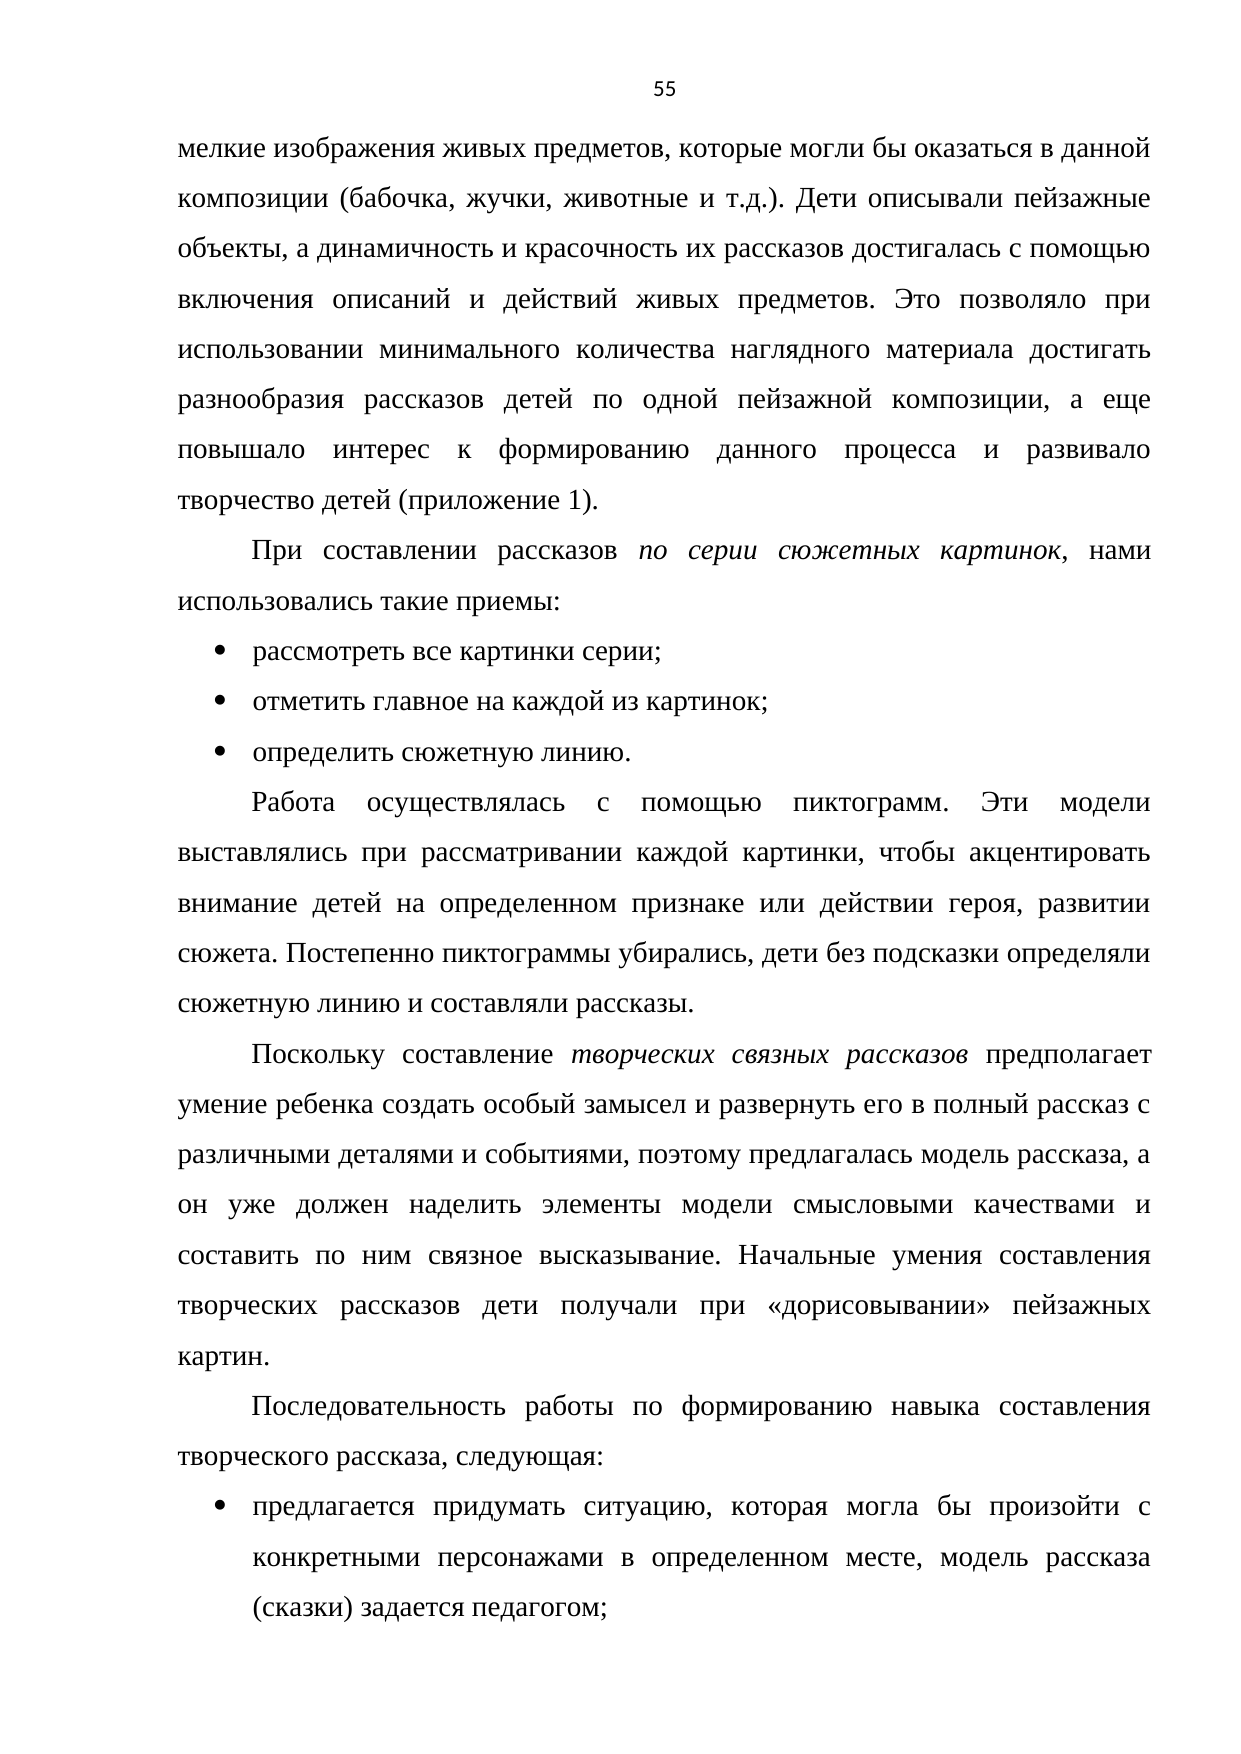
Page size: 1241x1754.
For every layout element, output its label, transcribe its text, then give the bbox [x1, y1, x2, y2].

list определить сюжетную линию. [215, 734, 1152, 767]
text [177, 130, 1152, 516]
text При составлении рассказов по серии сюжетных картинок, нами использовались такие приемы: [177, 532, 1152, 616]
text Работа осуществлялась с помощью пиктограмм. Эти модели выставлялись при рассматривании каждой картинки, чтобы акцентировать внимание детей на определенном признаке или действии героя, развитии сюжета. Постепенно пиктограммы убирались, дети без подсказки определяли сюжетную линию и составляли рассказы. [177, 784, 1152, 1019]
list отметить главное на каждой из картинок; [215, 683, 1152, 717]
list рассмотреть все картинки серии; [215, 633, 1152, 667]
text Поскольку составление творческих связных рассказов предполагает умение ребенка создать особый замысел и развернуть его в полный рассказ с различными деталями и событиями, поэтому предлагалась модель рассказа, а он уже должен наделить элементы модели смысловыми качествами и составить по ним связное высказывание. Начальные умения составления творческих рассказов дети получали при «дорисовывании» пейзажных картин. [177, 1036, 1152, 1371]
list предлагается придумать ситуацию, которая могла бы произойти с конкретными персонажами в определенном месте, модель рассказа (сказки) задается педагогом; [215, 1488, 1152, 1623]
text Последовательность работы по формированию навыка составления творческого рассказа, следующая: [177, 1388, 1152, 1472]
